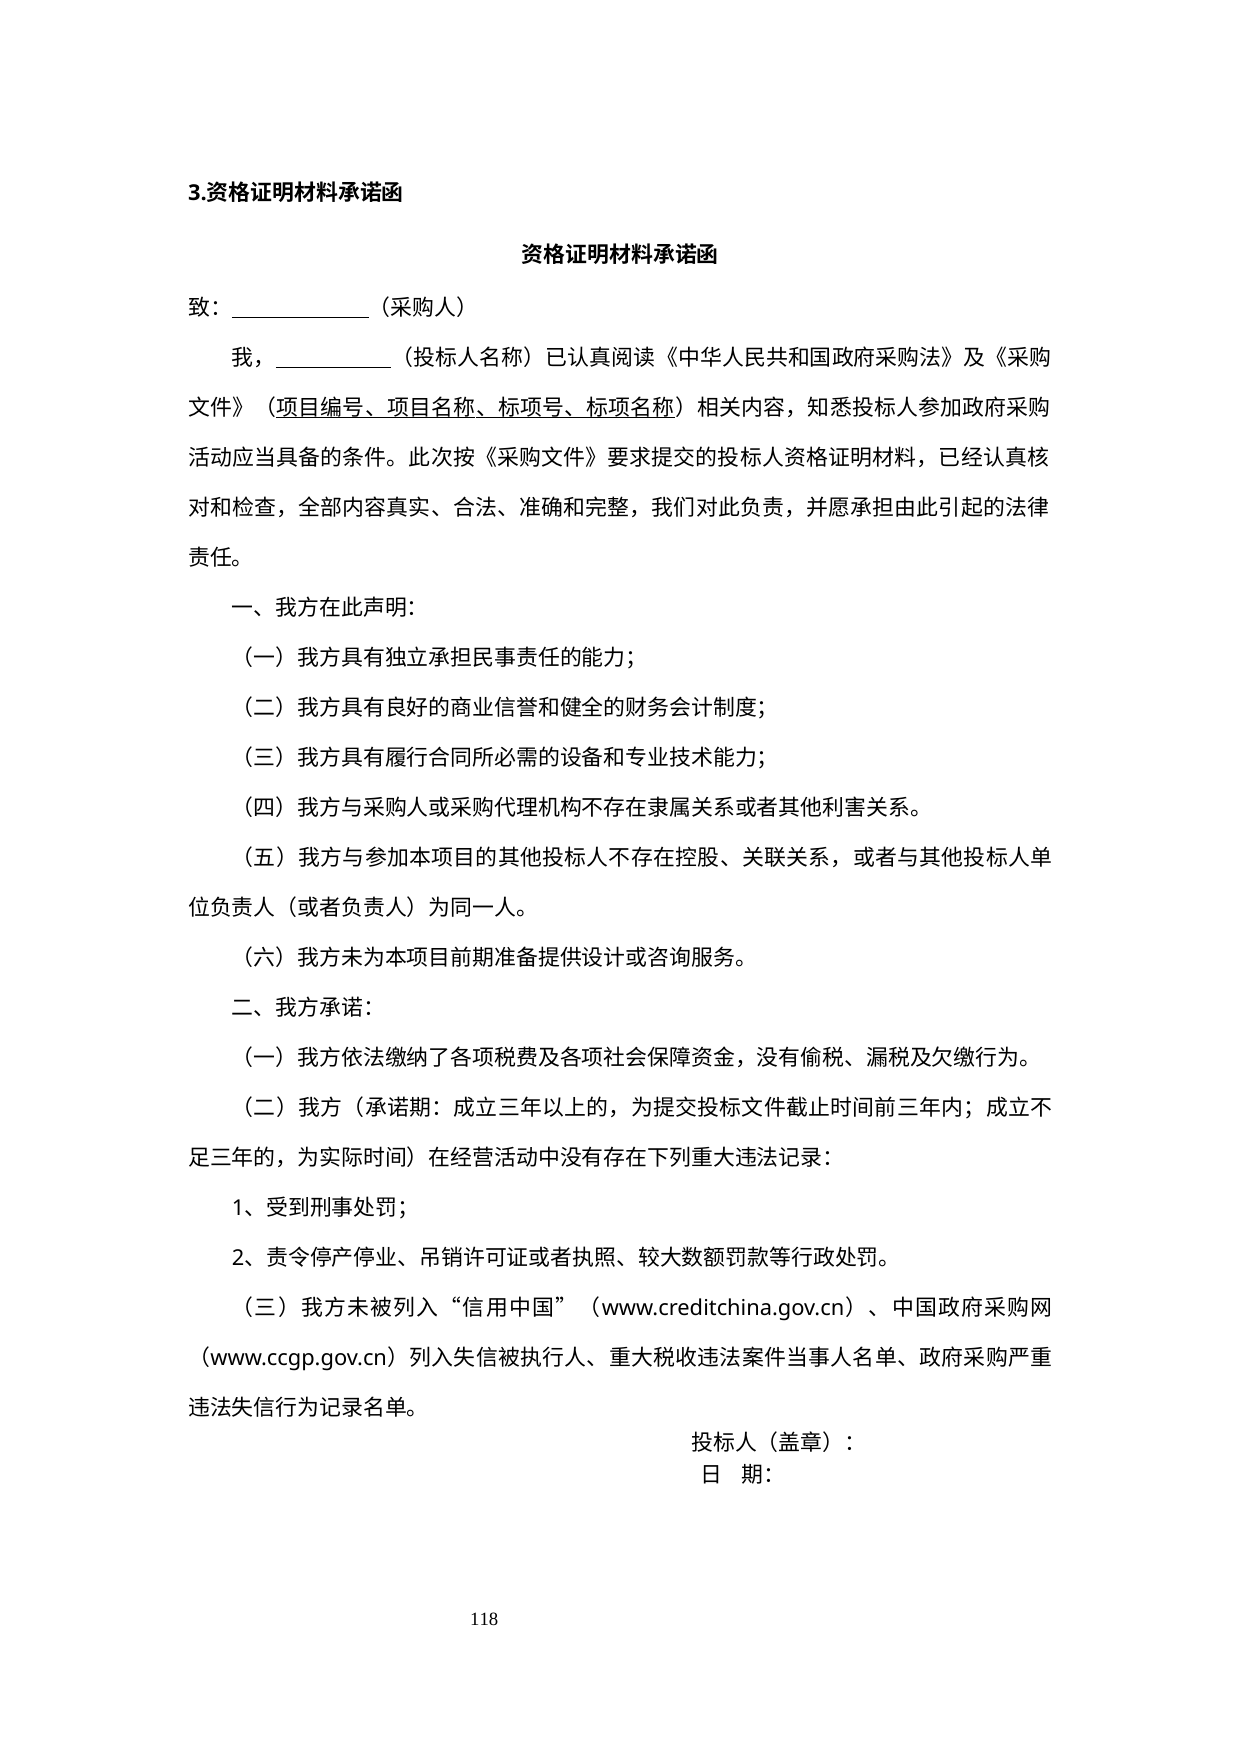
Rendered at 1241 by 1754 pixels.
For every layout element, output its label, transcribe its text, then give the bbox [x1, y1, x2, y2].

text 致： （采购人） [188, 275, 1052, 325]
text （二）我方具有良好的商业信誉和健全的财务会计制度； [188, 675, 1052, 725]
text （五）我方与参加本项目的其他投标人不存在控股、关联关系，或者与其他投标人单位负责人（或者负责人）为同一人。 [188, 825, 1052, 925]
text 资格证明材料承诺函 [188, 212, 1052, 275]
text 投标人（盖章）： [188, 1425, 1052, 1457]
text （四）我方与采购人或采购代理机构不存在隶属关系或者其他利害关系。 [188, 775, 1052, 825]
text 3.资格证明材料承诺函 [188, 150, 1052, 212]
text （三）我方未被列入“信用中国”（www.creditchina.gov.cn）、中国政府采购网（www.ccgp.gov.cn）列入失信被执行人、重大税收违法案件当事人名单、政府采购严重违法失信行为记录名单。 [188, 1275, 1052, 1425]
text （六）我方未为本项目前期准备提供设计或咨询服务。 [188, 925, 1052, 975]
text 2、责令停产停业、吊销许可证或者执照、较大数额罚款等行政处罚。 [188, 1225, 1052, 1275]
text （三）我方具有履行合同所必需的设备和专业技术能力； [188, 725, 1052, 775]
text （一）我方具有独立承担民事责任的能力； [188, 625, 1052, 675]
text 我， （投标人名称）已认真阅读《中华人民共和国政府采购法》及《采购文件》（项目编号、项目名称、标项号、标项名称）相关内容，知悉投标人参加政府采购活动应当具备的条件。此次按《采购文件》要求提交的投标人资格证明材料，已经认真核对和检查，全部内容真实、合法、准确和完整，我们对此负责，并愿承担由此引起的法律责任。 [188, 325, 1052, 575]
text 一、我方在此声明： [188, 575, 1052, 625]
text 日 期： [188, 1457, 1052, 1488]
text （一）我方依法缴纳了各项税费及各项社会保障资金，没有偷税、漏税及欠缴行为。 [188, 1025, 1052, 1075]
text （二）我方（承诺期：成立三年以上的，为提交投标文件截止时间前三年内；成立不足三年的，为实际时间）在经营活动中没有存在下列重大违法记录： [188, 1075, 1052, 1175]
text 二、我方承诺： [188, 975, 1052, 1025]
text 1、受到刑事处罚； [188, 1175, 1052, 1225]
